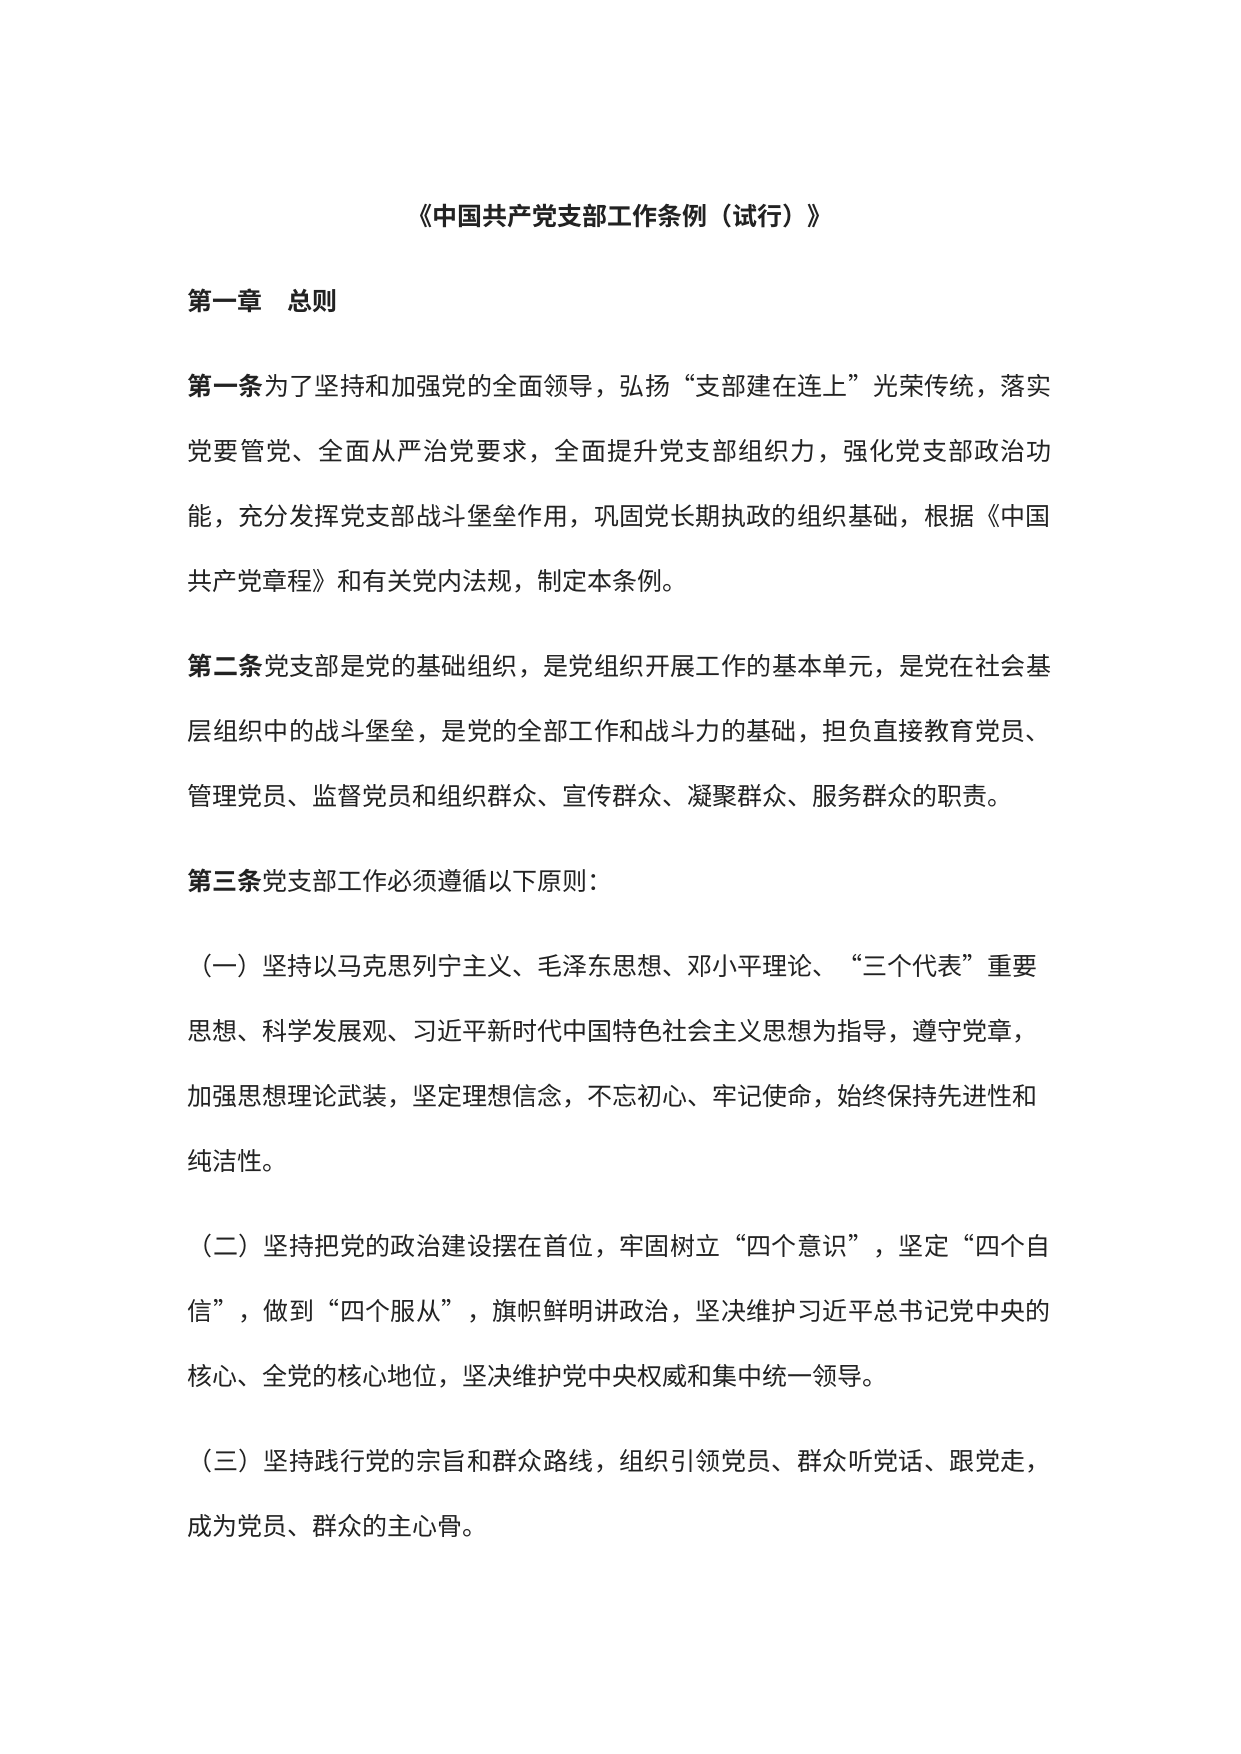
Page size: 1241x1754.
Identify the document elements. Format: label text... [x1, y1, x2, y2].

text （二）坚持把党的政治建设摆在首位，牢固树立“四个意识”，坚定“四个自信”，做到“四个服从”，旗帜鲜明讲政治，坚决维护习近平总书记党中央的核心、全党的核心地位，坚决维护党中央权威和集中统一领导。 [187, 1212, 1053, 1407]
text 《中国共产党支部工作条例（试行）》 [187, 182, 1053, 247]
text 第一条为了坚持和加强党的全面领导，弘扬“支部建在连上”光荣传统，落实党要管党、全面从严治党要求，全面提升党支部组织力，强化党支部政治功能，充分发挥党支部战斗堡垒作用，巩固党长期执政的组织基础，根据《中国共产党章程》和有关党内法规，制定本条例。 [187, 352, 1053, 612]
text 第二条党支部是党的基础组织，是党组织开展工作的基本单元，是党在社会基层组织中的战斗堡垒，是党的全部工作和战斗力的基础，担负直接教育党员、管理党员、监督党员和组织群众、宣传群众、凝聚群众、服务群众的职责。 [187, 632, 1053, 827]
text （三）坚持践行党的宗旨和群众路线，组织引领党员、群众听党话、跟党走，成为党员、群众的主心骨。 [187, 1427, 1053, 1557]
text 第一章 总则 [187, 267, 1053, 332]
text 第三条党支部工作必须遵循以下原则： [187, 847, 1053, 912]
text （一）坚持以马克思列宁主义、毛泽东思想、邓小平理论、“三个代表”重要思想、科学发展观、习近平新时代中国特色社会主义思想为指导，遵守党章，加强思想理论武装，坚定理想信念，不忘初心、牢记使命，始终保持先进性和纯洁性。 [187, 932, 1053, 1192]
